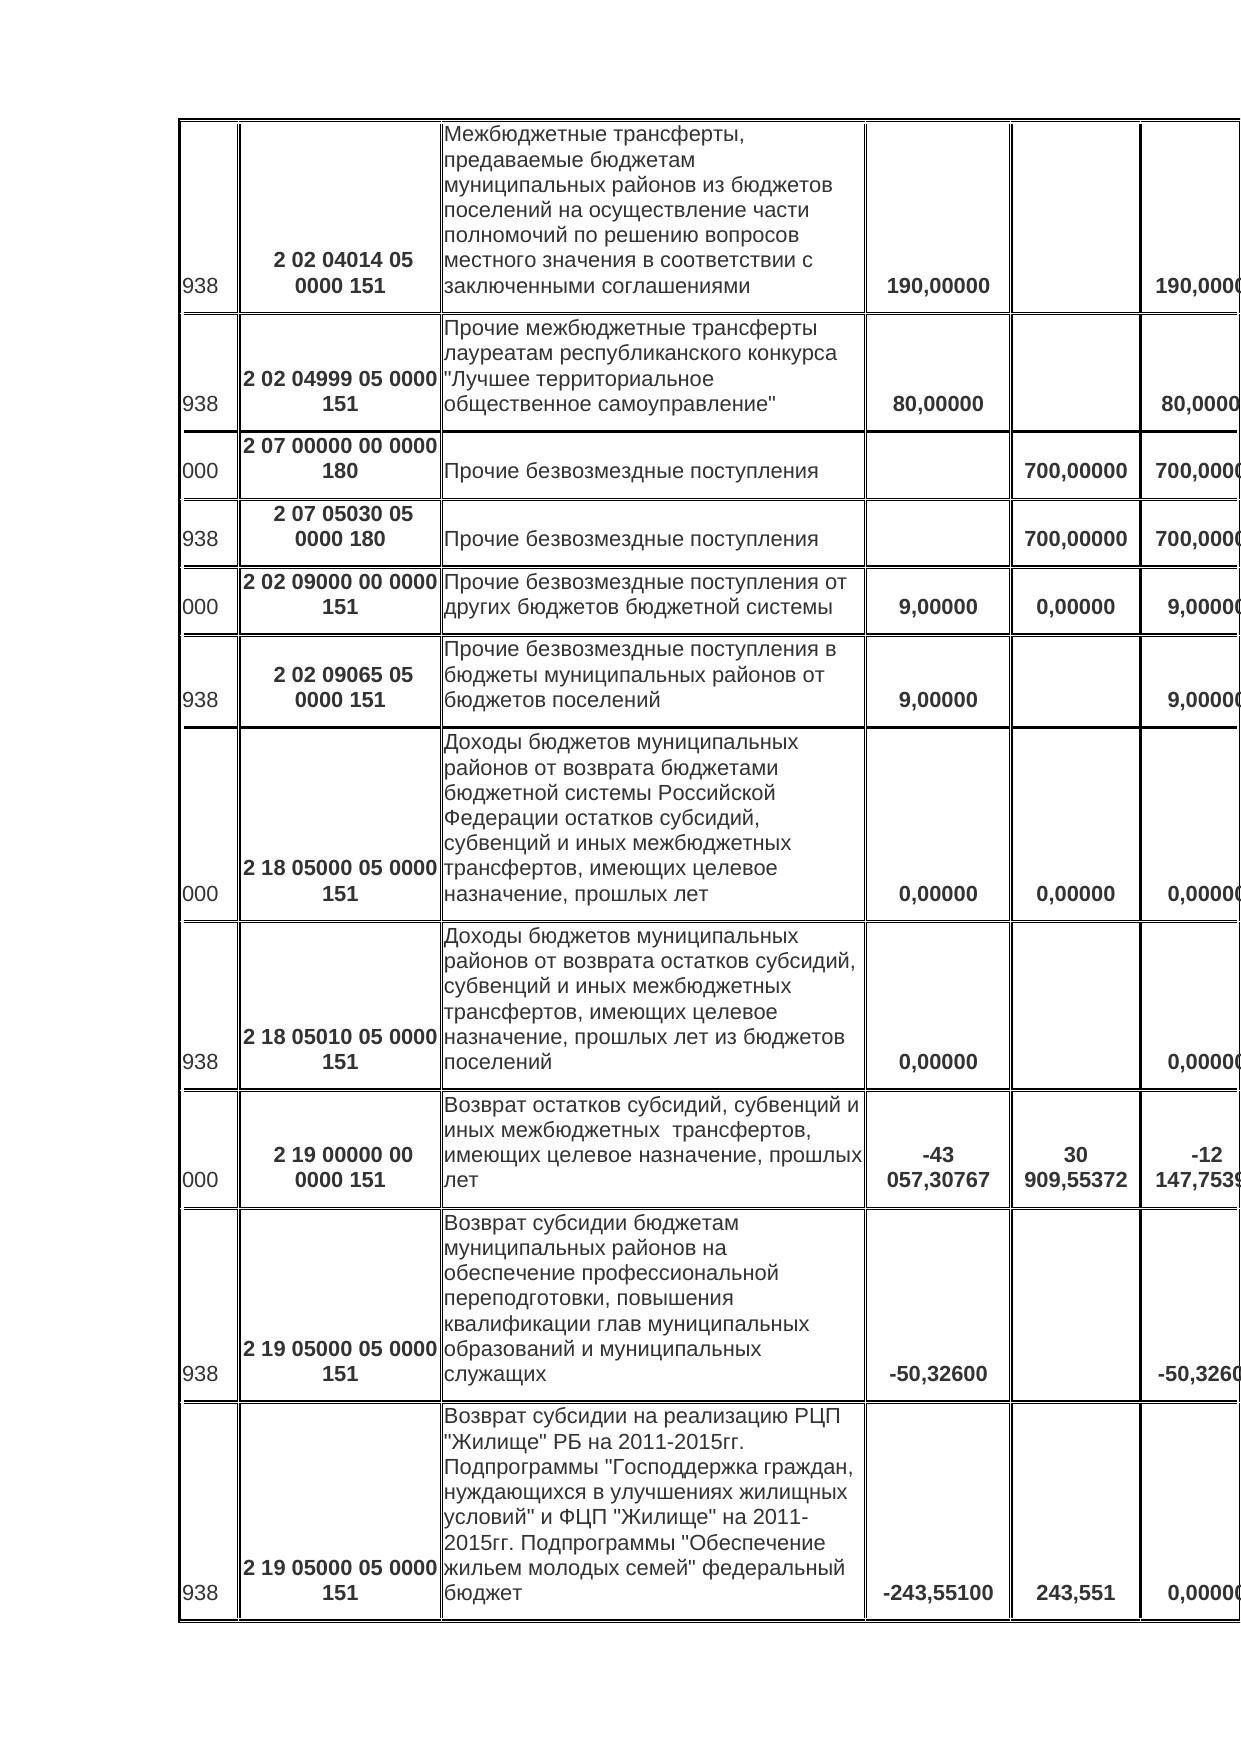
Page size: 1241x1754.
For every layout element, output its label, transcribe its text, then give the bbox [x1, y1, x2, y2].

table_cell 938 [180, 498, 239, 565]
table_cell Прочие безвозмездные поступления [443, 433, 864, 498]
table_cell -43 057,30767 [867, 1092, 1009, 1206]
table_cell 190,00000 [1140, 122, 1239, 312]
table_cell 2 02 04014 05 0000 151 [239, 122, 441, 312]
table_cell [1011, 122, 1140, 312]
table_cell 9,00000 [867, 637, 1009, 726]
table_cell Доходы бюджетов муниципальных районов от возврата остатков субсидий, субвенций и иных межбюджетных трансфертов, имеющих целевое назначение, прошлых лет из бюджетов поселений [443, 923, 864, 1088]
table_cell [1013, 315, 1139, 430]
table_cell 700,00000 [1142, 430, 1239, 498]
table_cell 0,00000 [1140, 920, 1240, 1088]
table_cell Доходы бюджетов муниципальных районов от возврата бюджетами бюджетной системы Российской Федерации остатков субсидий, субвенций и иных межбюджетных трансфертов, имеющих целевое назначение, прошлых лет [443, 729, 864, 920]
table_cell 9,00000 [1142, 633, 1239, 726]
table_cell 2 02 09065 05 0000 151 [241, 637, 440, 726]
table_cell -243,55100 [866, 1400, 1011, 1619]
table_cell Возврат субсидии на реализацию РЦП "Жилище" РБ на 2011-2015гг. Подпрограммы "Господдержка граждан, нуждающихся в улучшениях жилищных условий" и ФЦП "Жилище" на 2011-2015гг. Подпрограммы "Обеспечение жильем молодых семей" федеральный бюджет [441, 1404, 866, 1619]
table_cell 938 [181, 1206, 237, 1400]
table_cell 2 19 05000 05 0000 151 [241, 1210, 440, 1400]
table_cell 0,00000 [867, 923, 1009, 1088]
table_cell 30 909,55372 [1013, 1092, 1139, 1206]
table_cell 938 [180, 920, 239, 1088]
table_cell 190,00000 [866, 120, 1011, 312]
table_cell Возврат остатков субсидий, субвенций и иных межбюджетных трансфертов, имеющих целевое назначение, прошлых лет [443, 1092, 864, 1206]
table_cell Прочие безвозмездные поступления от других бюджетов бюджетной системы [443, 569, 864, 633]
table_cell 2 18 05010 05 0000 151 [241, 923, 440, 1088]
table_cell 0,00000 [867, 729, 1009, 920]
table_cell -50,32600 [1142, 1206, 1239, 1400]
table_cell 2 02 04999 05 0000 151 [241, 315, 440, 430]
table_cell 9,00000 [1142, 565, 1239, 633]
table_cell 000 [181, 565, 237, 633]
table_cell Прочие безвозмездные поступления [443, 501, 864, 565]
table_cell 0,00000 [1142, 726, 1239, 920]
table_cell 243,551 [1011, 1404, 1140, 1619]
table_cell Межбюджетные трансферты, предаваемые бюджетам муниципальных районов из бюджетов поселений на осуществление части полномочий по решению вопросов местного значения в соответствии с заключенными соглашениями [441, 122, 866, 312]
table_cell 700,00000 [1013, 433, 1139, 498]
table_cell -12 147,75395 [1142, 1088, 1239, 1206]
table_cell [867, 501, 1009, 565]
table_cell 700,00000 [1140, 498, 1240, 565]
table_cell 2 07 00000 00 0000 180 [241, 433, 440, 498]
table_cell Возврат субсидии бюджетам муниципальных районов на обеспечение профессиональной переподготовки, повышения квалификации глав муниципальных образований и муниципальных служащих [443, 1210, 864, 1400]
table_cell 2 18 05000 05 0000 151 [241, 729, 440, 920]
table_cell 0,00000 [1013, 569, 1139, 633]
table_cell 700,00000 [1013, 501, 1139, 565]
table_cell 938 [181, 120, 239, 312]
table_cell 0,00000 [1013, 729, 1139, 920]
table_cell [867, 433, 1009, 498]
table_cell 000 [181, 726, 237, 920]
table_cell 9,00000 [867, 569, 1009, 633]
table_cell 000 [181, 430, 237, 498]
table_cell 938 [180, 312, 239, 430]
table_cell Прочие безвозмездные поступления в бюджеты муниципальных районов от бюджетов поселений [443, 637, 864, 726]
table_cell 0,00000 [1140, 1400, 1239, 1619]
table_cell -50,32600 [867, 1210, 1009, 1400]
table_cell 80,00000 [1140, 312, 1240, 430]
table_cell 80,00000 [867, 315, 1009, 430]
table_cell [1013, 1210, 1139, 1400]
table_cell 2 07 05030 05 0000 180 [241, 501, 440, 565]
table_cell 2 02 09000 00 0000 151 [241, 569, 440, 633]
table_cell 938 [181, 633, 237, 726]
table_cell [1013, 923, 1139, 1088]
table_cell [239, 1404, 441, 1619]
table_cell 938 [181, 1400, 239, 1619]
table_cell 000 [181, 1088, 237, 1206]
table_cell [1013, 637, 1139, 726]
table_cell Прочие межбюджетные трансферты лауреатам республиканского конкурса "Лучшее территориальное общественное самоуправление" [443, 315, 864, 430]
table_cell 2 19 00000 00 0000 151 [241, 1092, 440, 1206]
